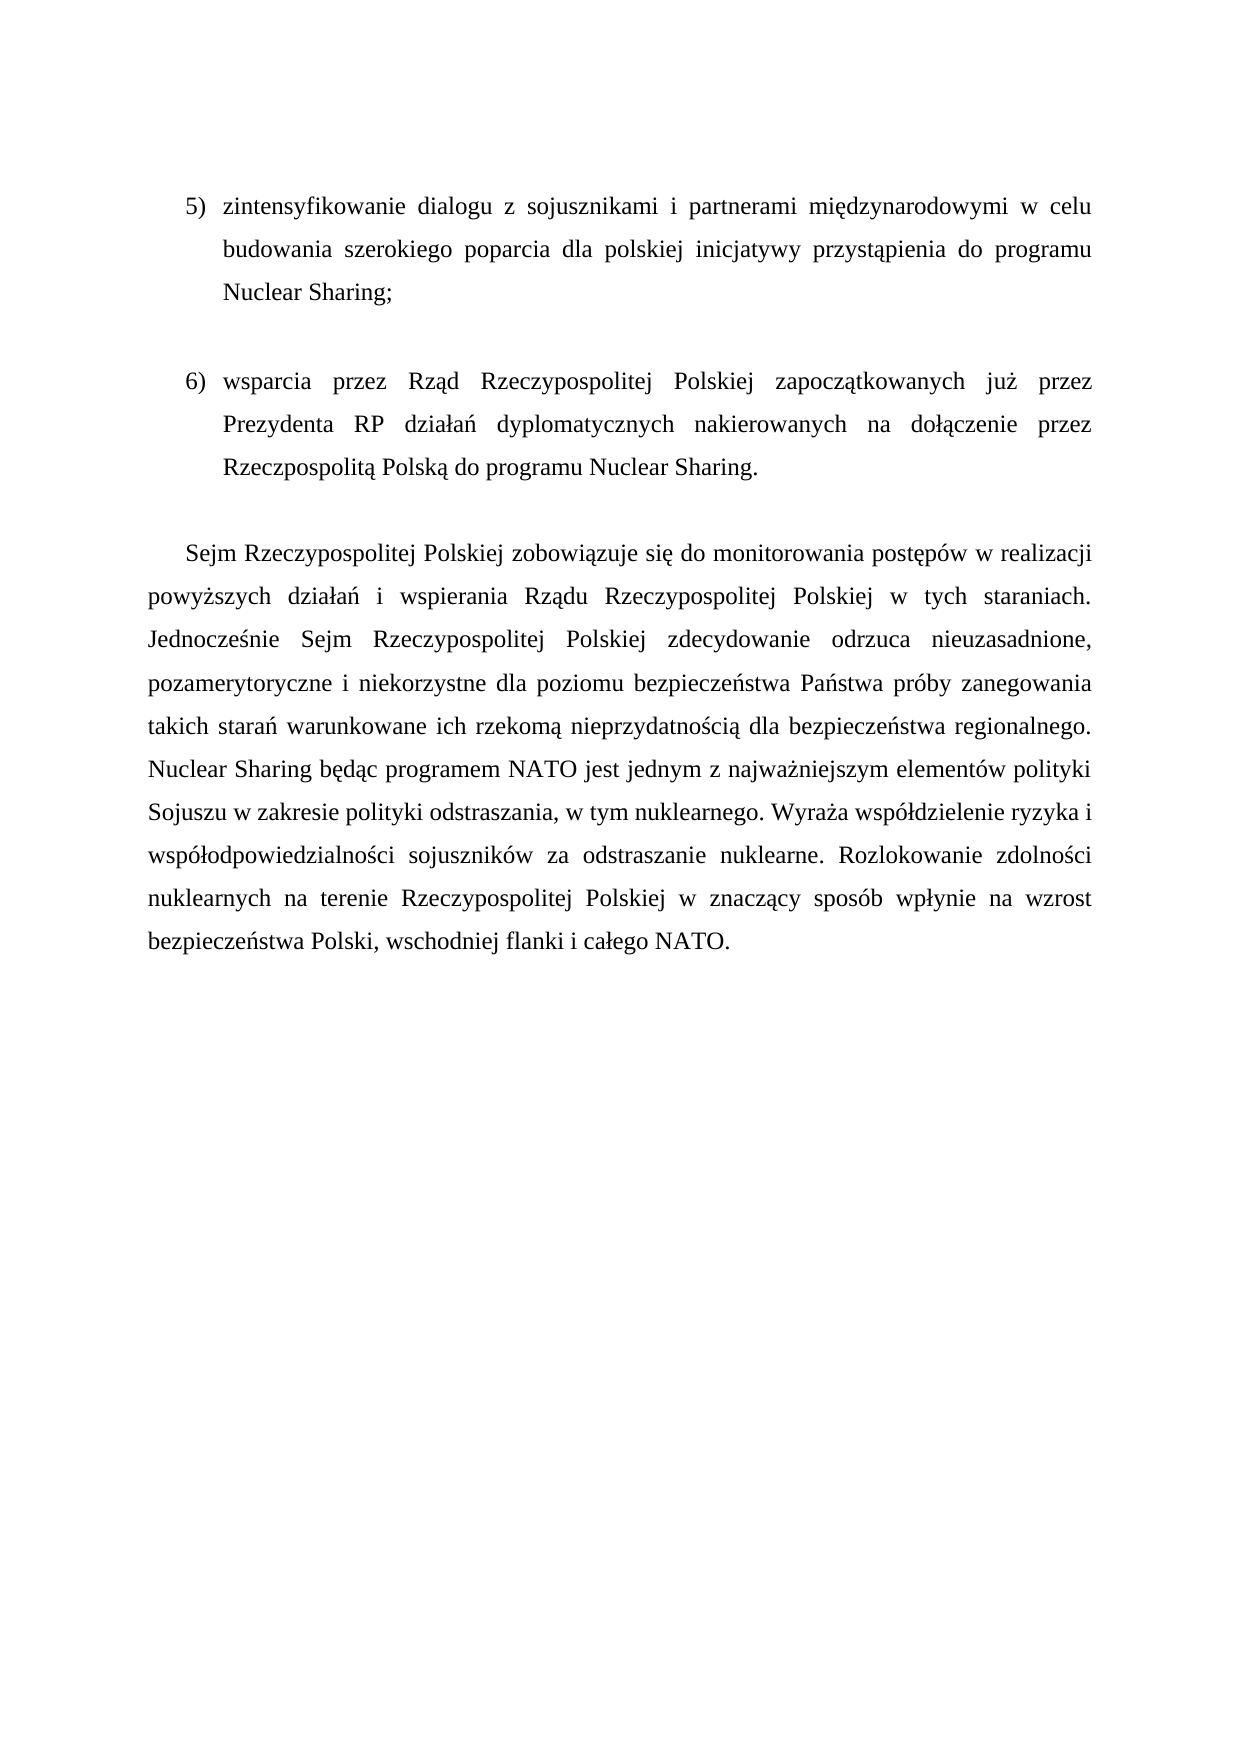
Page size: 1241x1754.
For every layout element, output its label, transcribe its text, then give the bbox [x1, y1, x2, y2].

list zintensyfikowanie dialogu z sojusznikami i partnerami międzynarodowymi w celu budowania szerokiego poparcia dla polskiej inicjatywy przystąpienia do programu Nuclear Sharing; [185, 191, 1093, 306]
text Sejm Rzeczypospolitej Polskiej zobowiązuje się do monitorowania postępów w realizacji powyższych działań i wspierania Rządu Rzeczypospolitej Polskiej w tych staraniach. Jednocześnie Sejm Rzeczypospolitej Polskiej zdecydowanie odrzuca nieuzasadnione, pozamerytoryczne i niekorzystne dla poziomu bezpieczeństwa Państwa próby zanegowania takich starań warunkowane ich rzekomą nieprzydatnością dla bezpieczeństwa regionalnego. Nuclear Sharing będąc programem NATO jest jednym z najważniejszym elementów polityki Sojuszu w zakresie polityki odstraszania, w tym nuklearnego. Wyraża współdzielenie ryzyka i współodpowiedzialności sojuszników za odstraszanie nuklearne. Rozlokowanie zdolności nuklearnych na terenie Rzeczypospolitej Polskiej w znaczący sposób wpłynie na wzrost bezpieczeństwa Polski, wschodniej flanki i całego NATO. [148, 538, 1093, 955]
list wsparcia przez Rząd Rzeczypospolitej Polskiej zapoczątkowanych już przez Prezydenta RP działań dyplomatycznych nakierowanych na dołączenie przez Rzeczpospolitą Polską do programu Nuclear Sharing. [185, 366, 1093, 481]
